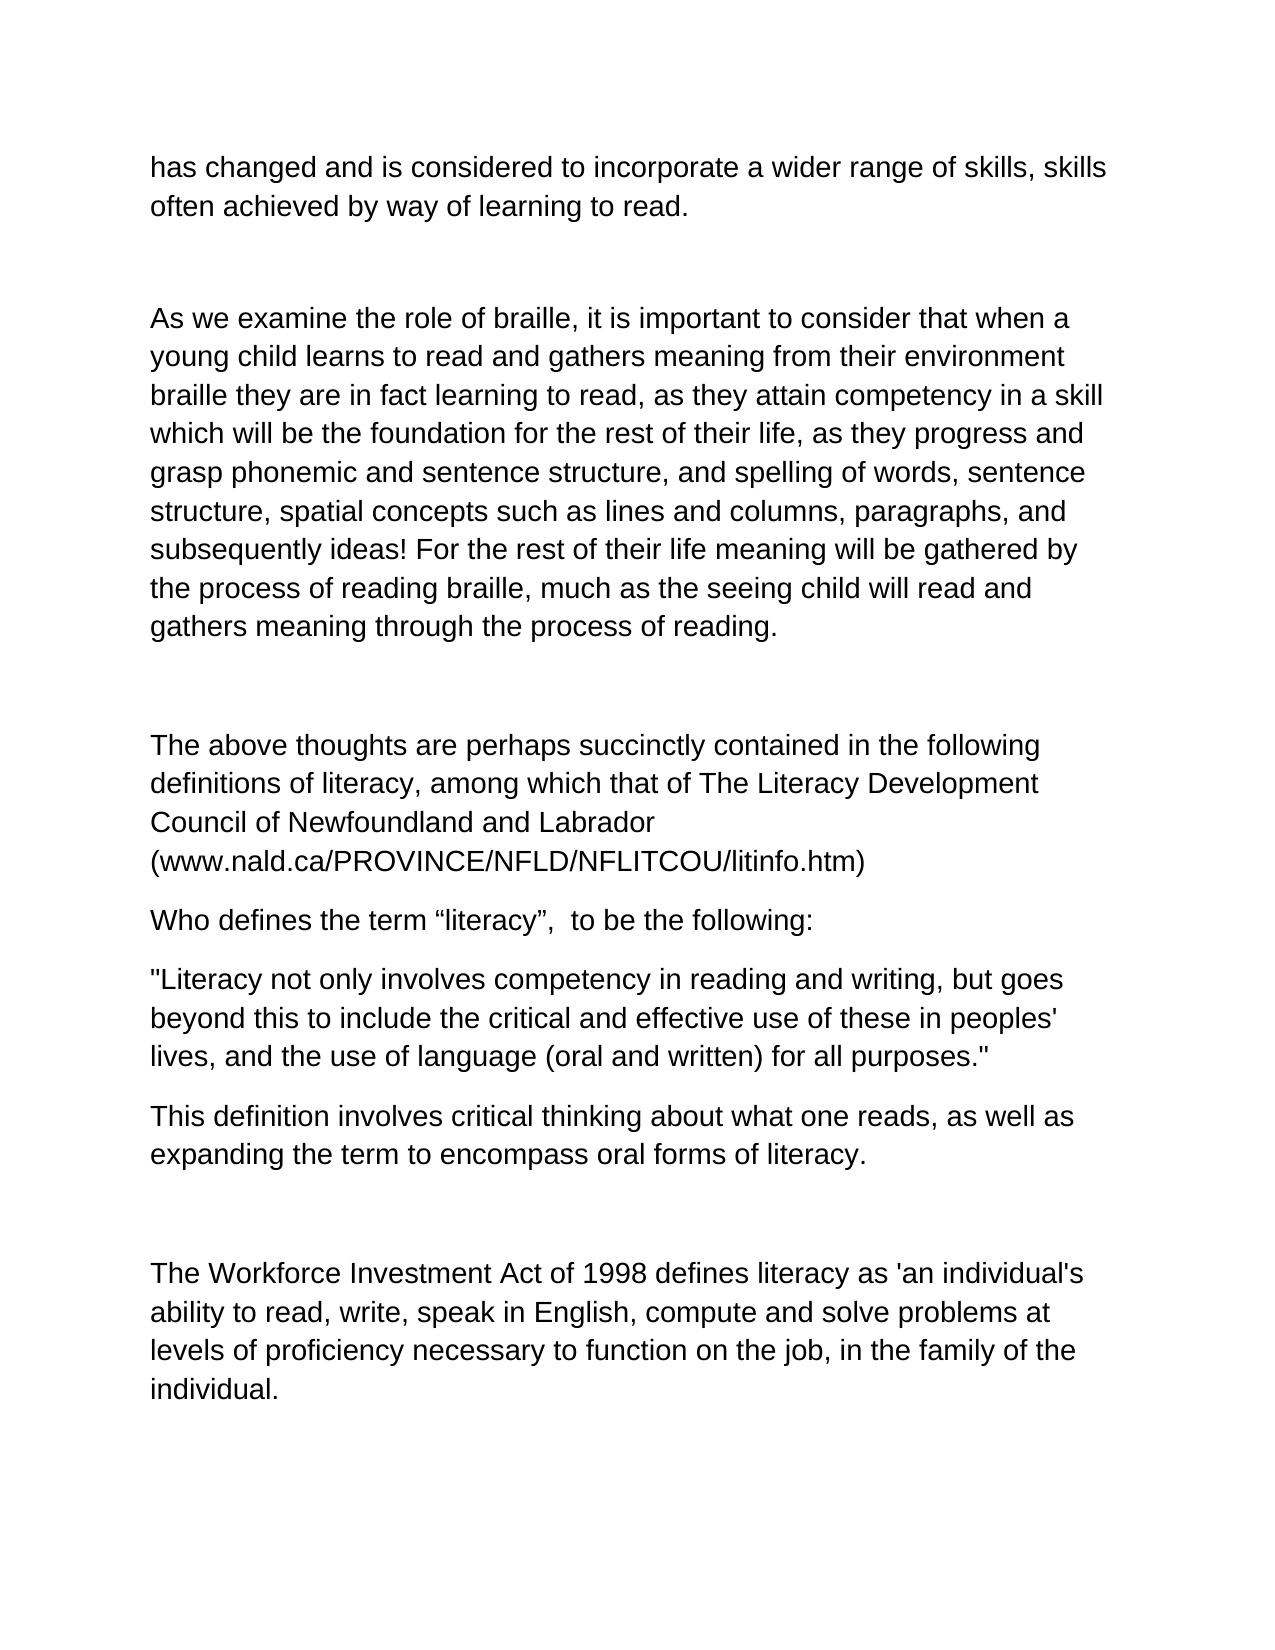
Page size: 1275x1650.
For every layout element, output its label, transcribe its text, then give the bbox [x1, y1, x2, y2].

text The Workforce Investment Act of 1998 defines literacy as 'an individual's ability to read, write, speak in English, compute and solve problems at levels of proficiency necessary to function on the job, in the family of the individual. [150, 1256, 1125, 1405]
text "Literacy not only involves competency in reading and writing, but goes beyond this to include the critical and effective use of these in peoples' lives, and the use of language (oral and written) for all purposes." [150, 962, 1125, 1073]
text Who defines the term “literacy”, to be the following: [150, 903, 1125, 937]
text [150, 150, 1125, 222]
text This definition involves critical thinking about what one reads, as well as expanding the term to encompass oral forms of literacy. [150, 1099, 1125, 1171]
text The above thoughts are perhaps succinctly contained in the following definitions of literacy, among which that of The Literacy Development Council of Newfoundland and Labrador (www.nald.ca/PROVINCE/NFLD/NFLITCOU/litinfo.htm) [150, 728, 1125, 877]
text As we examine the role of braille, it is important to consider that when a young child learns to read and gathers meaning from their environment braille they are in fact learning to read, as they attain competency in a skill which will be the foundation for the rest of their life, as they progress and grasp phonemic and sentence structure, and spelling of words, sentence structure, spatial concepts such as lines and columns, paragraphs, and subsequently ideas! For the rest of their life meaning will be gathered by the process of reading braille, much as the seeing child will read and gathers meaning through the process of reading. [150, 301, 1125, 643]
